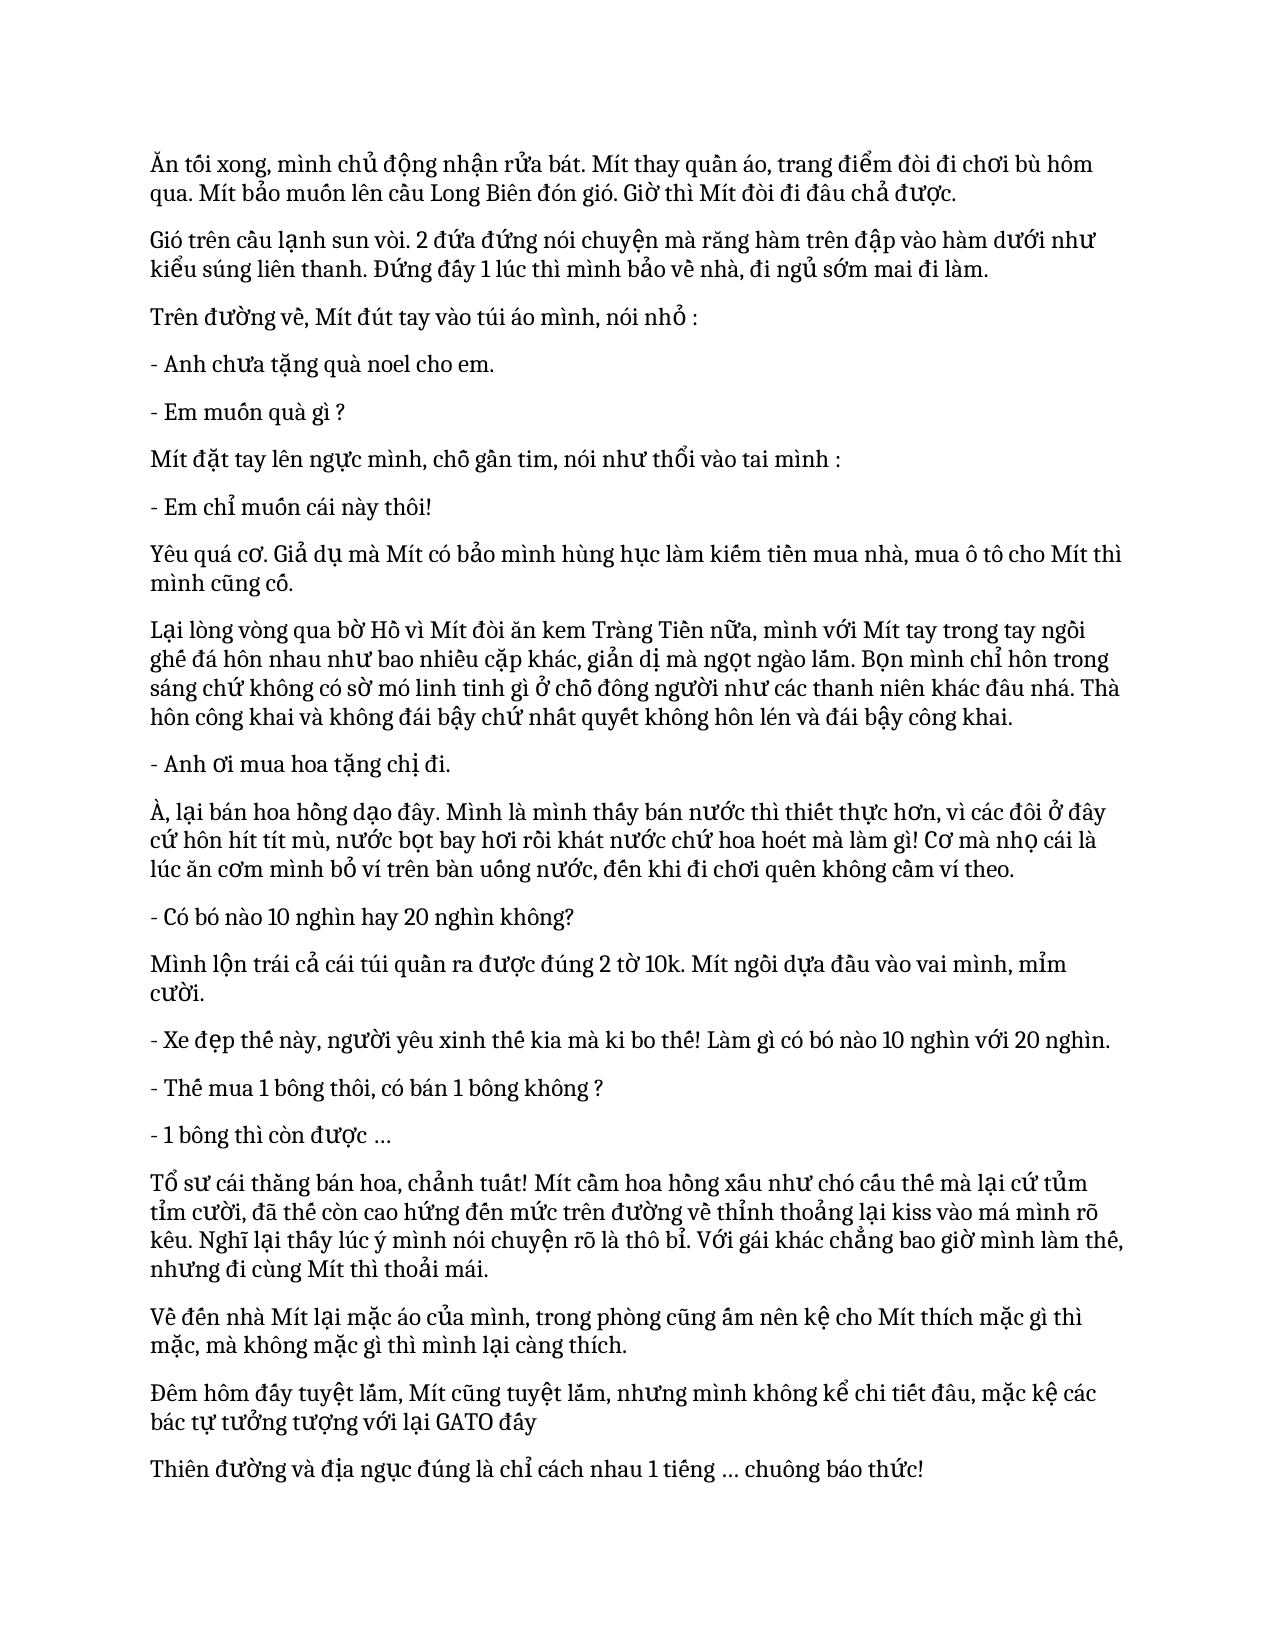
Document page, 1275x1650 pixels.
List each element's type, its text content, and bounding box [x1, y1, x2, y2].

text Yêu quá cơ. Giả dụ mà Mít có bảo mình hùng hục làm kiếm tiền mua nhà, mua ô tô cho Mít thì mình cũng cố. [150, 540, 1125, 597]
text - Em chỉ muốn cái này thôi! [150, 492, 1125, 521]
text Đêm hôm đấy tuyệt lắm, Mít cũng tuyệt lắm, nhưng mình không kể chi tiết đâu, mặc kệ các bác tự tưởng tượng với lại GATO đấy [150, 1379, 1125, 1436]
text - Có bó nào 10 nghìn hay 20 nghìn không? [150, 902, 1125, 931]
text Ăn tối xong, mình chủ động nhận rửa bát. Mít thay quần áo, trang điểm đòi đi chơi bù hôm qua. Mít bảo muốn lên cầu Long Biên đón gió. Giờ thì Mít đòi đi đâu chả được. [150, 150, 1125, 207]
text Mít đặt tay lên ngực mình, chỗ gần tim, nói như thổi vào tai mình : [150, 445, 1125, 474]
text - Thế mua 1 bông thôi, có bán 1 bông không ? [150, 1074, 1125, 1102]
text - 1 bông thì còn được … [150, 1121, 1125, 1150]
text Về đến nhà Mít lại mặc áo của mình, trong phòng cũng ấm nên kệ cho Mít thích mặc gì thì mặc, mà không mặc gì thì mình lại càng thích. [150, 1302, 1125, 1360]
text Tổ sư cái thằng bán hoa, chảnh tuất! Mít cầm hoa hồng xấu như chó cấu thế mà lại cứ tủm tỉm cười, đã thế còn cao hứng đến mức trên đường về thỉnh thoảng lại kiss vào má mình rõ kêu. Nghĩ lại thấy lúc ý mình nói chuyện rõ là thô bỉ. Với gái khác chẳng bao giờ mình làm thế, nhưng đi cùng Mít thì thoải mái. [150, 1169, 1125, 1284]
text - Em muốn quà gì ? [150, 397, 1125, 426]
text Trên đường về, Mít đút tay vào túi áo mình, nói nhỏ : [150, 302, 1125, 331]
text À, lại bán hoa hồng dạo đây. Mình là mình thấy bán nước thì thiết thực hơn, vì các đôi ở đây cứ hôn hít tít mù, nước bọt bay hơi rồi khát nước chứ hoa hoét mà làm gì! Cơ mà nhọ cái là lúc ăn cơm mình bỏ ví trên bàn uống nước, đến khi đi chơi quên không cầm ví theo. [150, 797, 1125, 884]
text Lại lòng vòng qua bờ Hồ vì Mít đòi ăn kem Tràng Tiền nữa, mình với Mít tay trong tay ngồi ghế đá hôn nhau như bao nhiều cặp khác, giản dị mà ngọt ngào lắm. Bọn mình chỉ hôn trong sáng chứ không có sờ mó linh tinh gì ở chỗ đông người như các thanh niên khác đâu nhá. Thà hôn công khai và không đái bậy chứ nhất quyết không hôn lén và đái bậy công khai. [150, 616, 1125, 731]
text - Anh ơi mua hoa tặng chị đi. [150, 750, 1125, 779]
text - Anh chưa tặng quà noel cho em. [150, 350, 1125, 379]
text Mình lộn trái cả cái túi quần ra được đúng 2 tờ 10k. Mít ngồi dựa đầu vào vai mình, mỉm cười. [150, 950, 1125, 1007]
text - Xe đẹp thế này, người yêu xinh thế kia mà ki bo thế! Làm gì có bó nào 10 nghìn với 20 nghìn. [150, 1026, 1125, 1055]
text Thiên đường và địa ngục đúng là chỉ cách nhau 1 tiếng … chuông báo thức! [150, 1455, 1125, 1484]
text Gió trên cầu lạnh sun vòi. 2 đứa đứng nói chuyện mà răng hàm trên đập vào hàm dưới như kiểu súng liên thanh. Đứng đấy 1 lúc thì mình bảo về nhà, đi ngủ sớm mai đi làm. [150, 226, 1125, 284]
